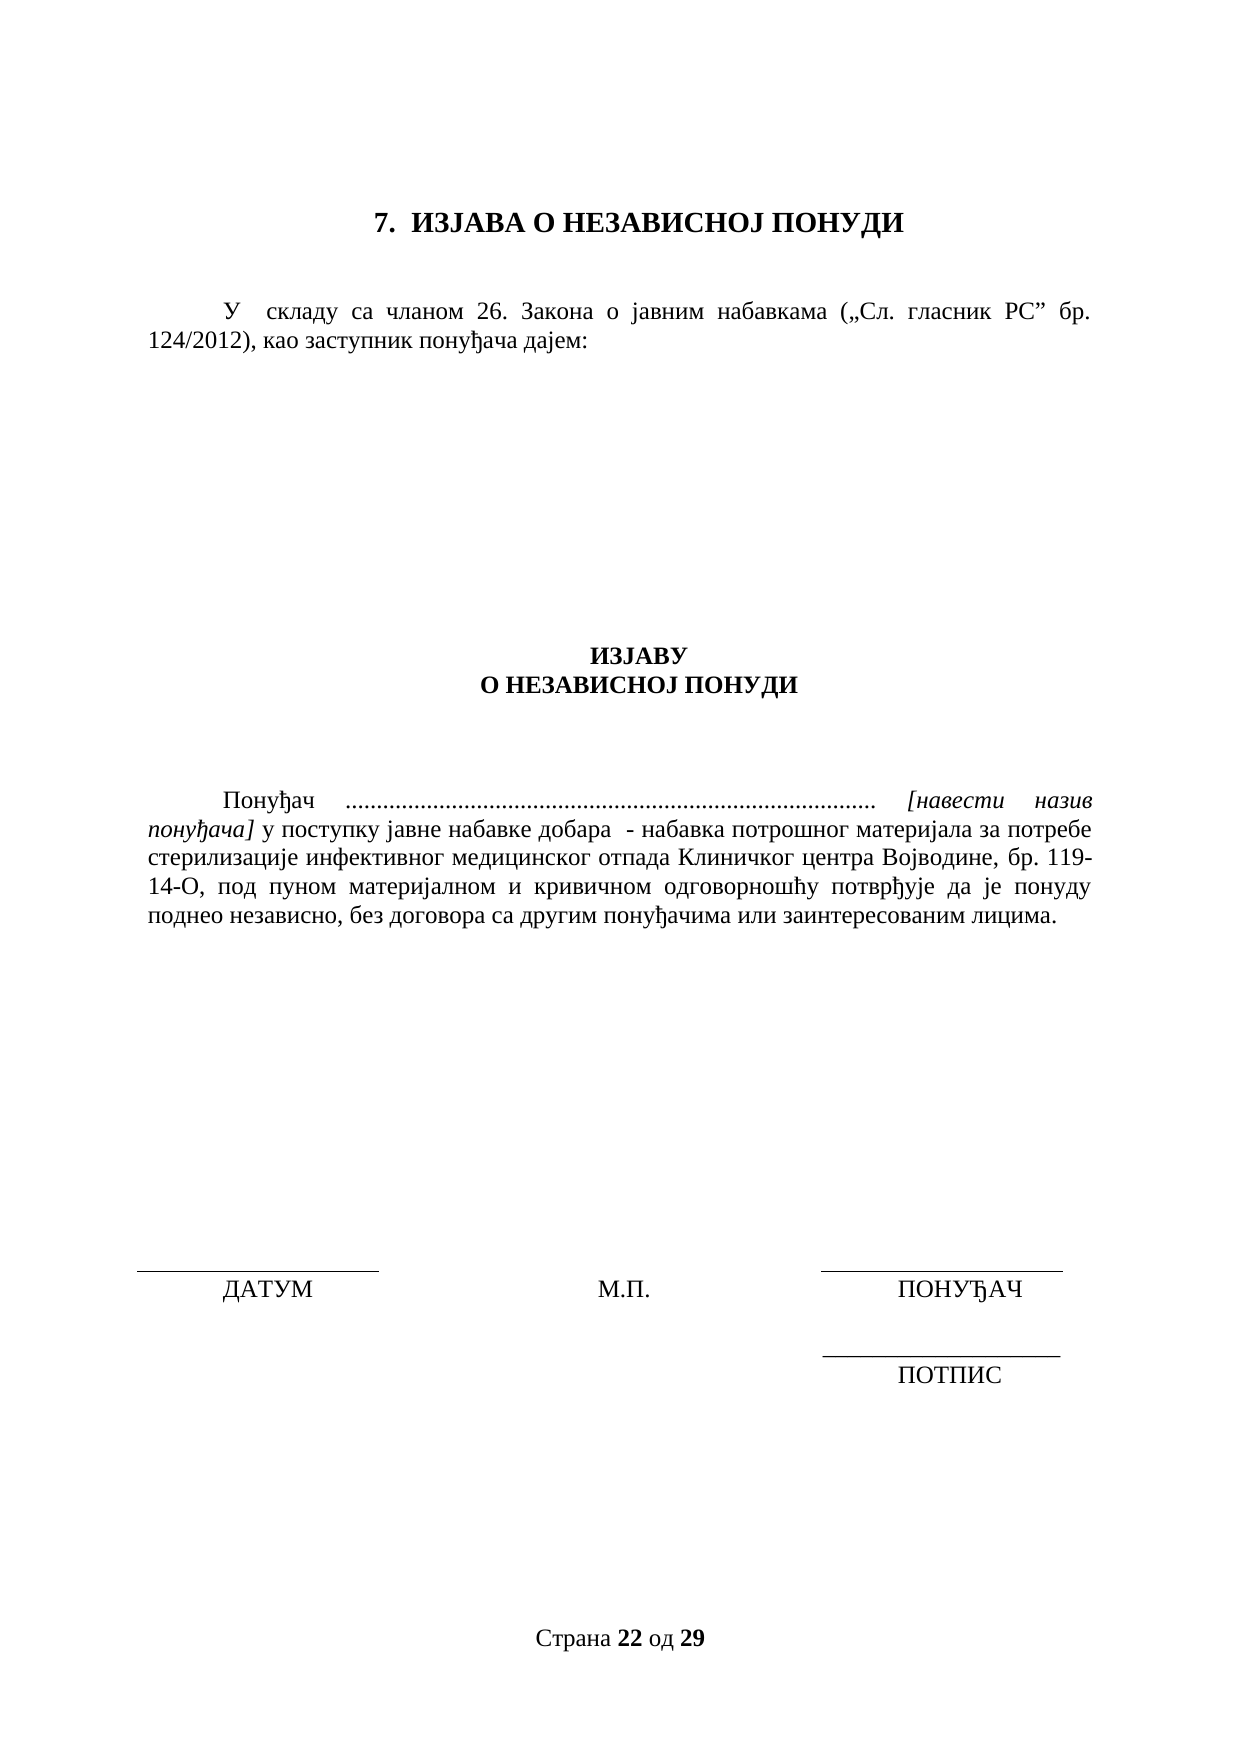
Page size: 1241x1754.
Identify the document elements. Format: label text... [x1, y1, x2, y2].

text ИЗЈАВУ [185, 641, 1092, 670]
text ПОТПИС [148, 1360, 1092, 1389]
text ___________________ [148, 1331, 1092, 1360]
text ДАТУМ М.П. ПОНУЂАЧ [148, 1274, 1092, 1302]
text О НЕЗАВИСНОЈ ПОНУДИ [185, 670, 1092, 699]
text Понуђач ..................................................................................... [навести назив понуђача] у поступку јавне набавке добара - набавка потрошног материјала за потребе стерилизације инфективног медицинског отпада Клиничког центра Војводине, бр. 119-14-О, под пуном материјалном и кривичном одговорношћу потврђује да је понуду поднео независно, без договора са другим понуђачима или заинтересованим лицима. [148, 785, 1092, 929]
subtitle ИЗЈАВА О НЕЗАВИСНОЈ ПОНУДИ [185, 205, 1092, 239]
text У складу са чланом 26. Закона о јавним набавкама („Сл. гласник РС” бр. 124/2012), као заступник понуђача дајем: [148, 296, 1092, 354]
